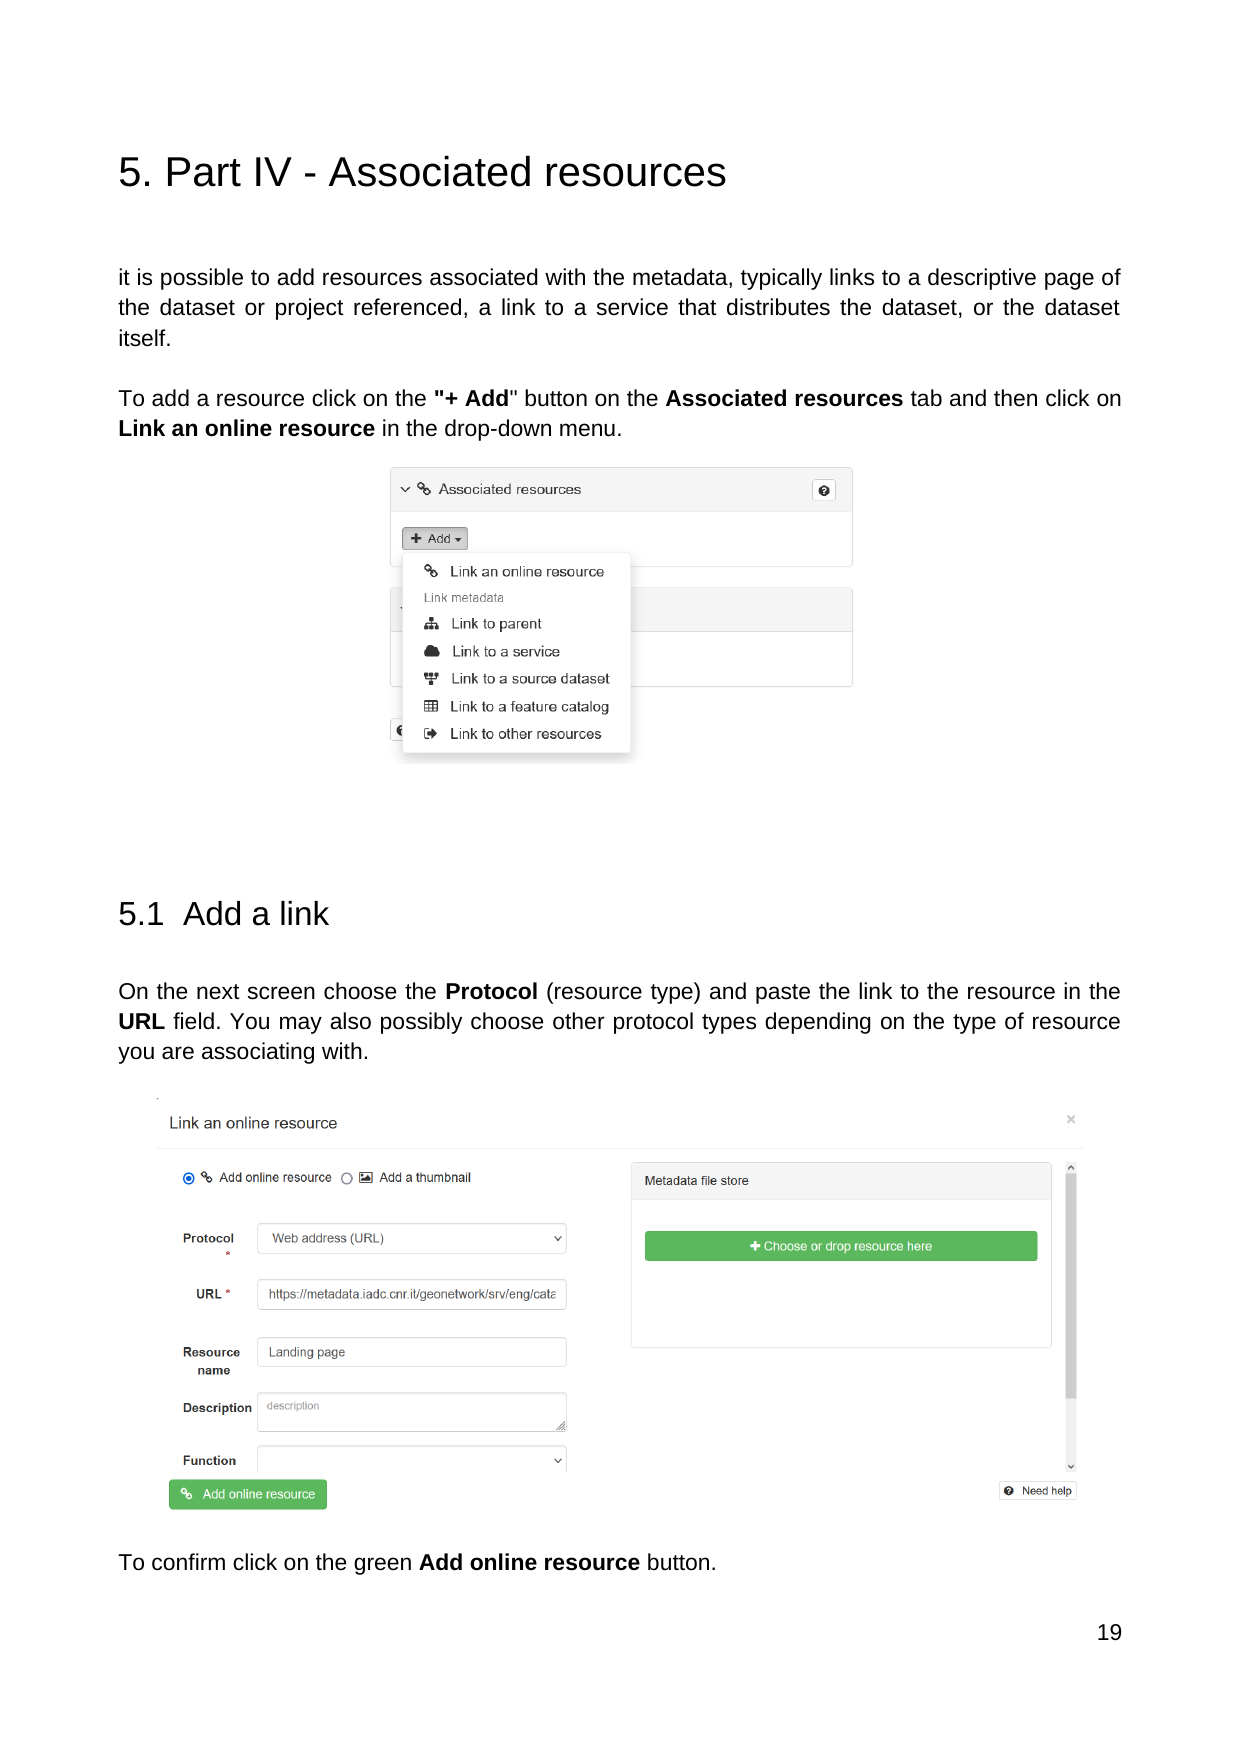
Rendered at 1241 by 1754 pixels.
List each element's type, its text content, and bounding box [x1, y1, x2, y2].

picture [156, 1098, 1084, 1515]
text To confirm click on the green Add online resource button. [118, 1548, 1122, 1575]
subtitle 5.1 Add a link [118, 894, 1122, 932]
text it is possible to add resources associated with the metadata, typically links to a descriptive page of the dataset or project referenced, a link to a service that distributes the dataset, or the dataset itself. [118, 264, 1122, 351]
text On the next screen choose the Protocol (resource type) and paste the link to the resource in the URL field. You may also possibly choose other protocol types depending on the type of resource you are associating with. [118, 978, 1122, 1065]
picture [375, 456, 865, 764]
subtitle 5. Part IV - Associated resources [118, 147, 1122, 195]
text To add a resource click on the "+ Add" button on the Associated resources tab and then click on Link an online resource in the drop-down menu. [118, 385, 1122, 441]
